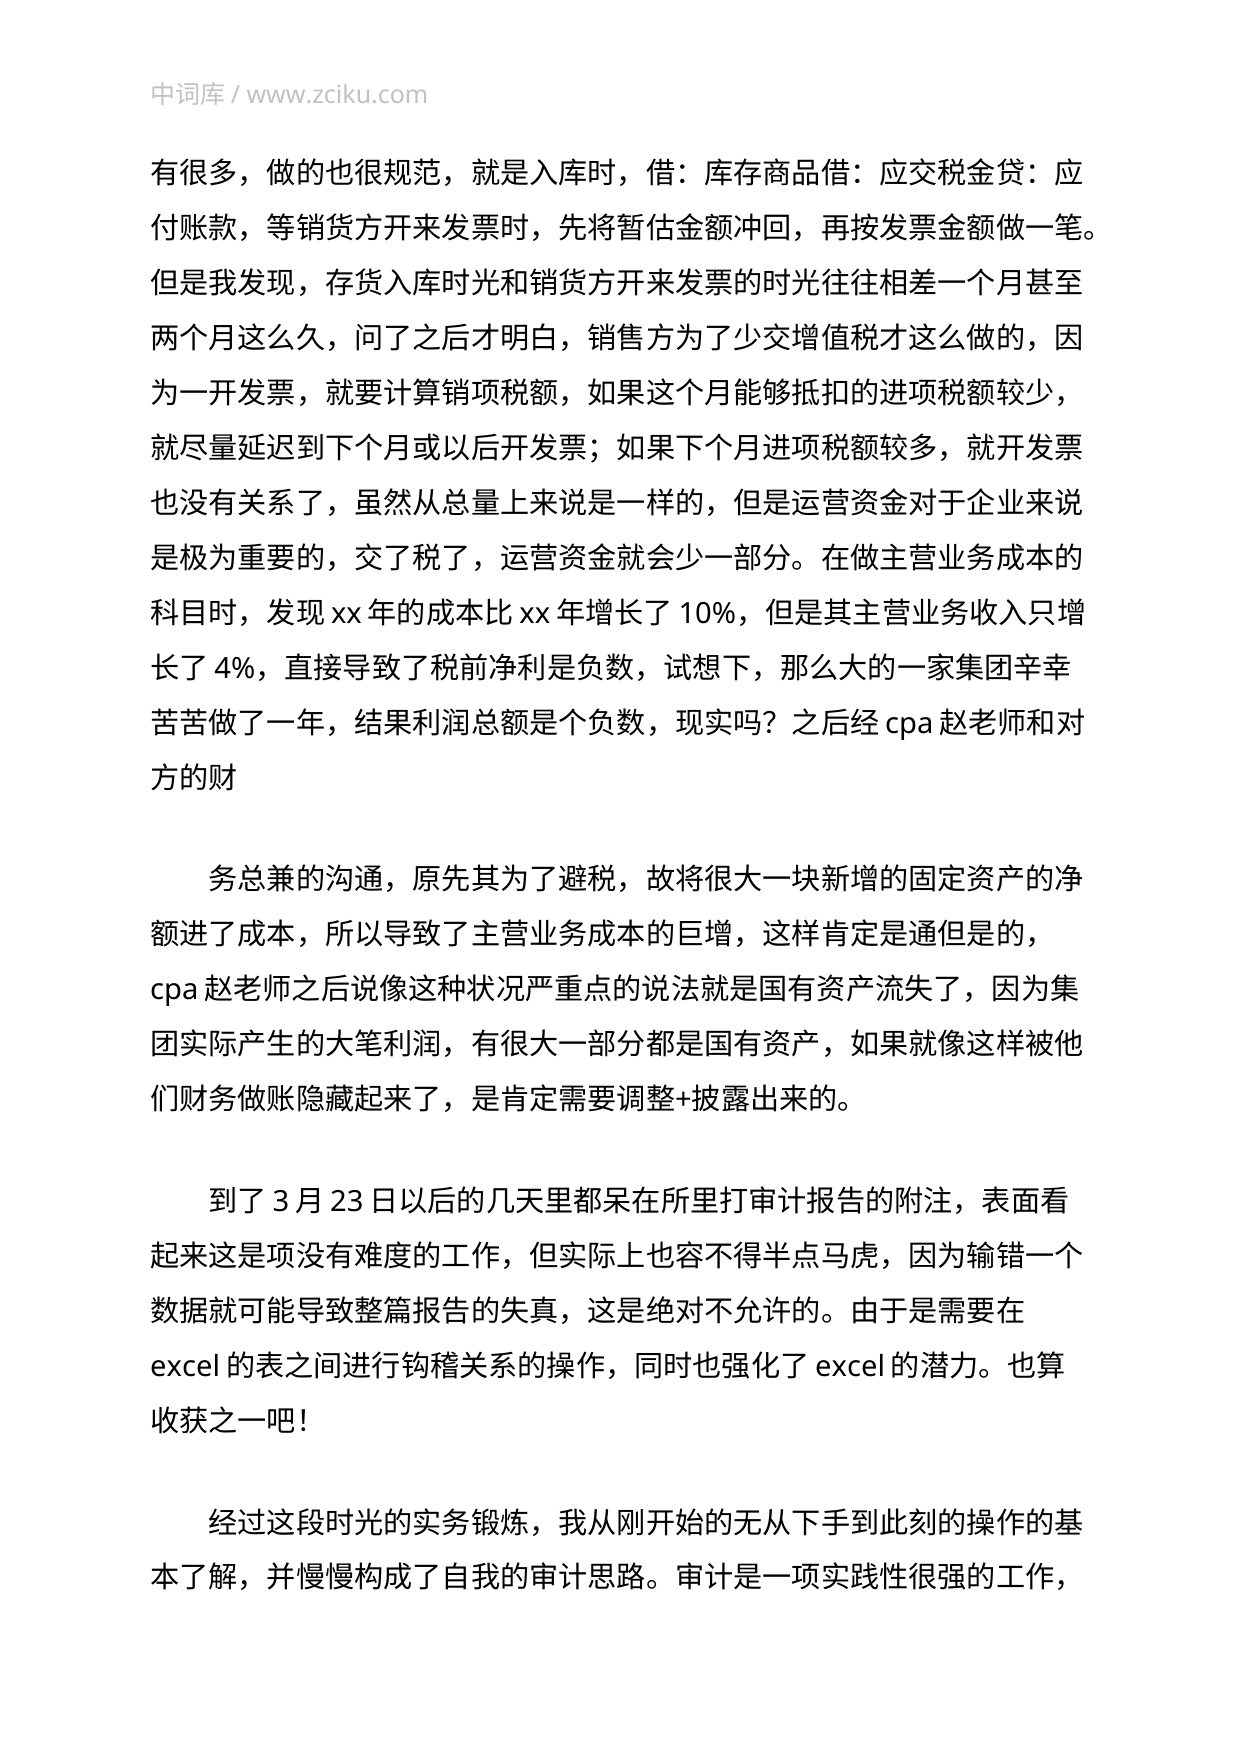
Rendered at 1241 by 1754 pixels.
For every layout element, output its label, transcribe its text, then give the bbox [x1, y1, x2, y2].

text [150, 1499, 1090, 1596]
text 务总兼的沟通，原先其为了避税，故将很大一块新增的固定资产的净额进了成本，所以导致了主营业务成本的巨增，这样肯定是通但是的，cpa赵老师之后说像这种状况严重点的说法就是国有资产流失了，因为集团实际产生的大笔利润，有很大一部分都是国有资产，如果就像这样被他们财务做账隐藏起来了，是肯定需要调整+披露出来的。 [150, 856, 1090, 1118]
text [150, 150, 1090, 796]
text 到了3月23日以后的几天里都呆在所里打审计报告的附注，表面看起来这是项没有难度的工作，但实际上也容不得半点马虎，因为输错一个数据就可能导致整篇报告的失真，这是绝对不允许的。由于是需要在excel的表之间进行钩稽关系的操作，同时也强化了excel的潜力。也算收获之一吧！ [150, 1178, 1090, 1440]
